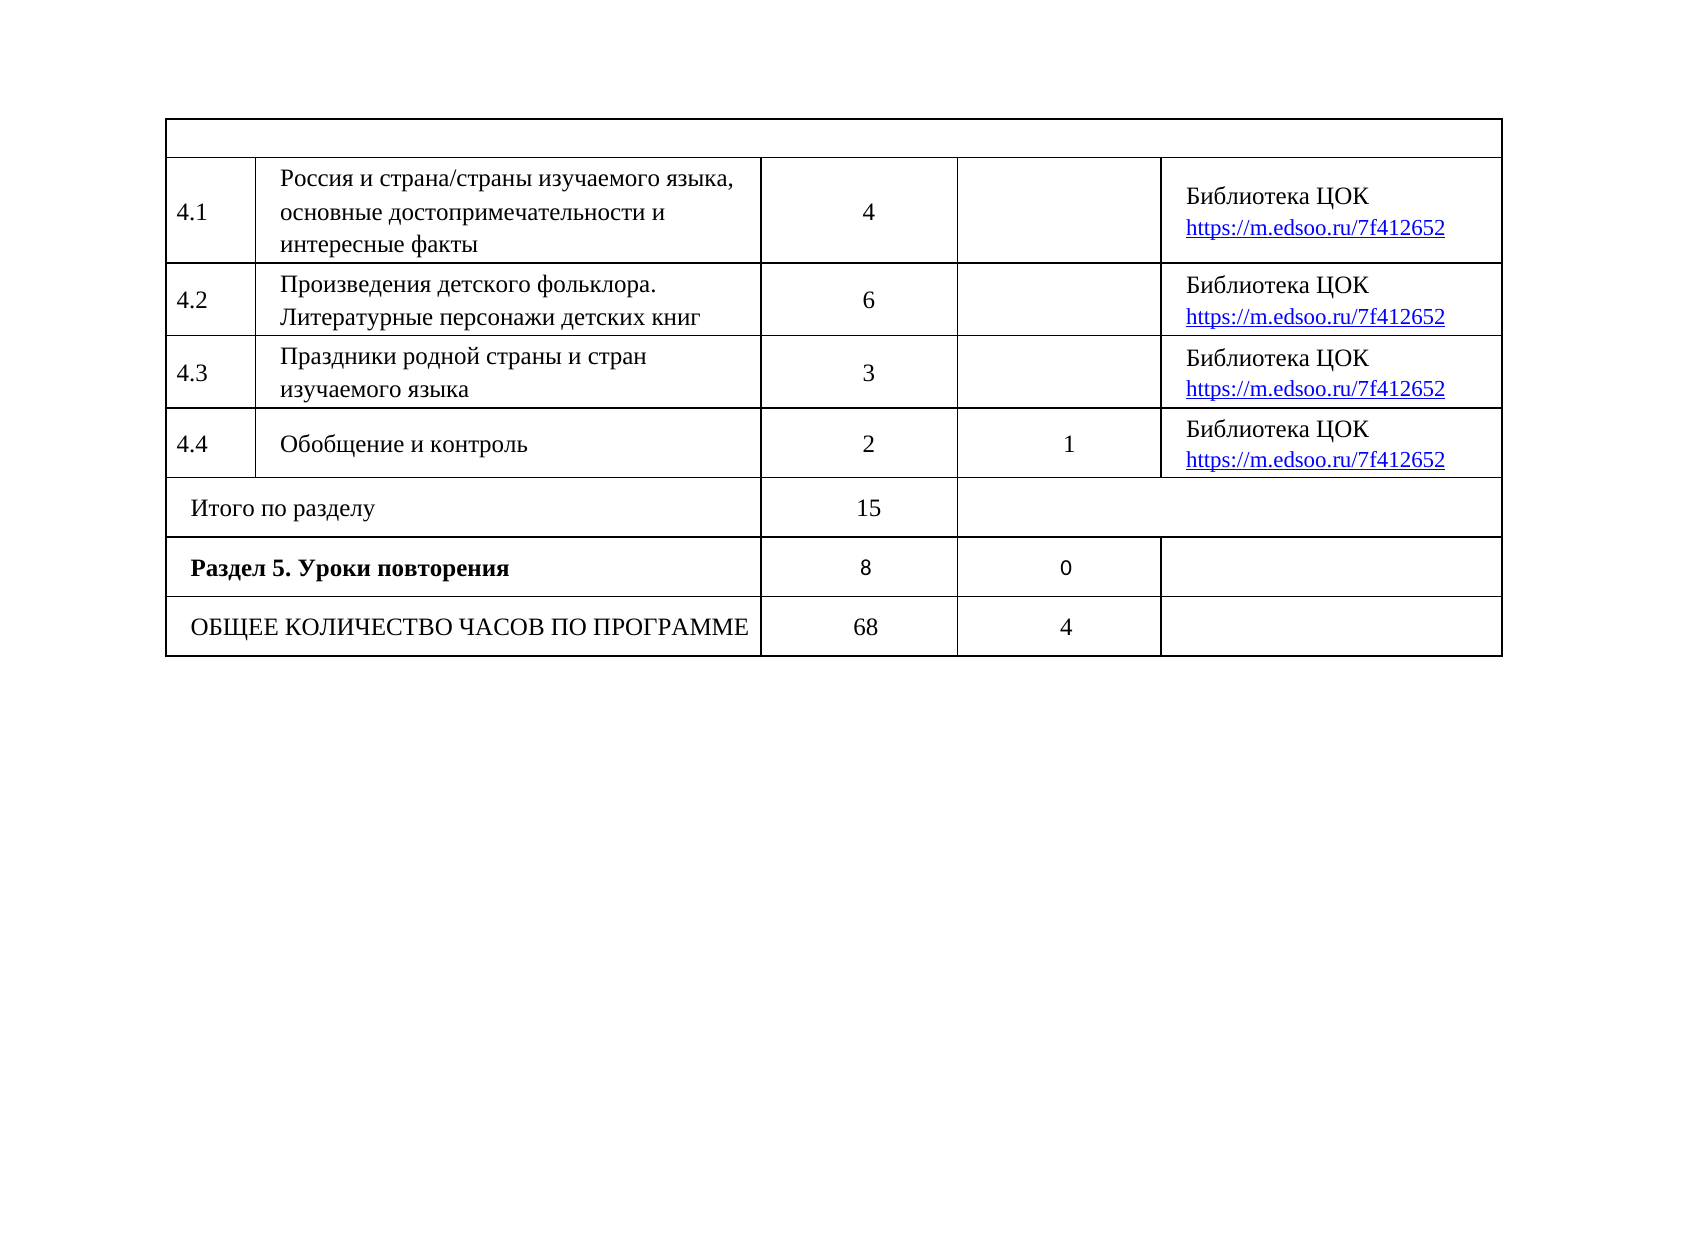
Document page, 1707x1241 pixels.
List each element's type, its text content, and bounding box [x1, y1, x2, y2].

table_cell Праздники родной страны и стран изучаемого языка [256, 336, 760, 407]
table_cell 6 [762, 264, 957, 334]
table_cell Библиотека ЦОК https://m.edsoo.ru/7f412652 [1162, 264, 1501, 334]
table_cell 4.3 [167, 336, 255, 407]
table_cell Библиотека ЦОК https://m.edsoo.ru/7f412652 [1162, 336, 1501, 407]
table_cell [1162, 538, 1501, 596]
table_cell Итого по разделу [167, 478, 760, 536]
table_cell 4.4 [167, 409, 255, 477]
table_cell 4.2 [167, 264, 255, 334]
table_cell Произведения детского фольклора. Литературные персонажи детских книг [256, 264, 760, 334]
table_cell Раздел 5. Уроки повторения [167, 538, 760, 596]
table_cell [1162, 597, 1501, 655]
table_cell 68 [762, 597, 957, 655]
table_cell 3 [762, 336, 957, 407]
table_cell 1 [958, 409, 1160, 477]
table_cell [1162, 158, 1501, 262]
table_cell 4 [762, 158, 957, 262]
table_cell ОБЩЕЕ КОЛИЧЕСТВО ЧАСОВ ПО ПРОГРАММЕ [167, 597, 760, 655]
table_cell 4 [958, 597, 1160, 655]
table_cell 2 [762, 409, 957, 477]
table_cell 8 [762, 538, 957, 596]
table_cell [958, 478, 1501, 536]
table_cell 4.1 [167, 158, 255, 262]
table_cell [958, 336, 1160, 407]
table_cell [958, 264, 1160, 334]
table_cell [958, 158, 1160, 262]
table_cell Россия и страна/страны изучаемого языка, основные достопримечательности и интересные факты [256, 158, 760, 262]
table_cell 15 [762, 478, 957, 536]
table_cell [167, 120, 1501, 157]
table_cell Обобщение и контроль [256, 409, 760, 477]
table_cell 0 [958, 538, 1160, 596]
table_cell Библиотека ЦОК https://m.edsoo.ru/7f412652 [1162, 409, 1501, 477]
